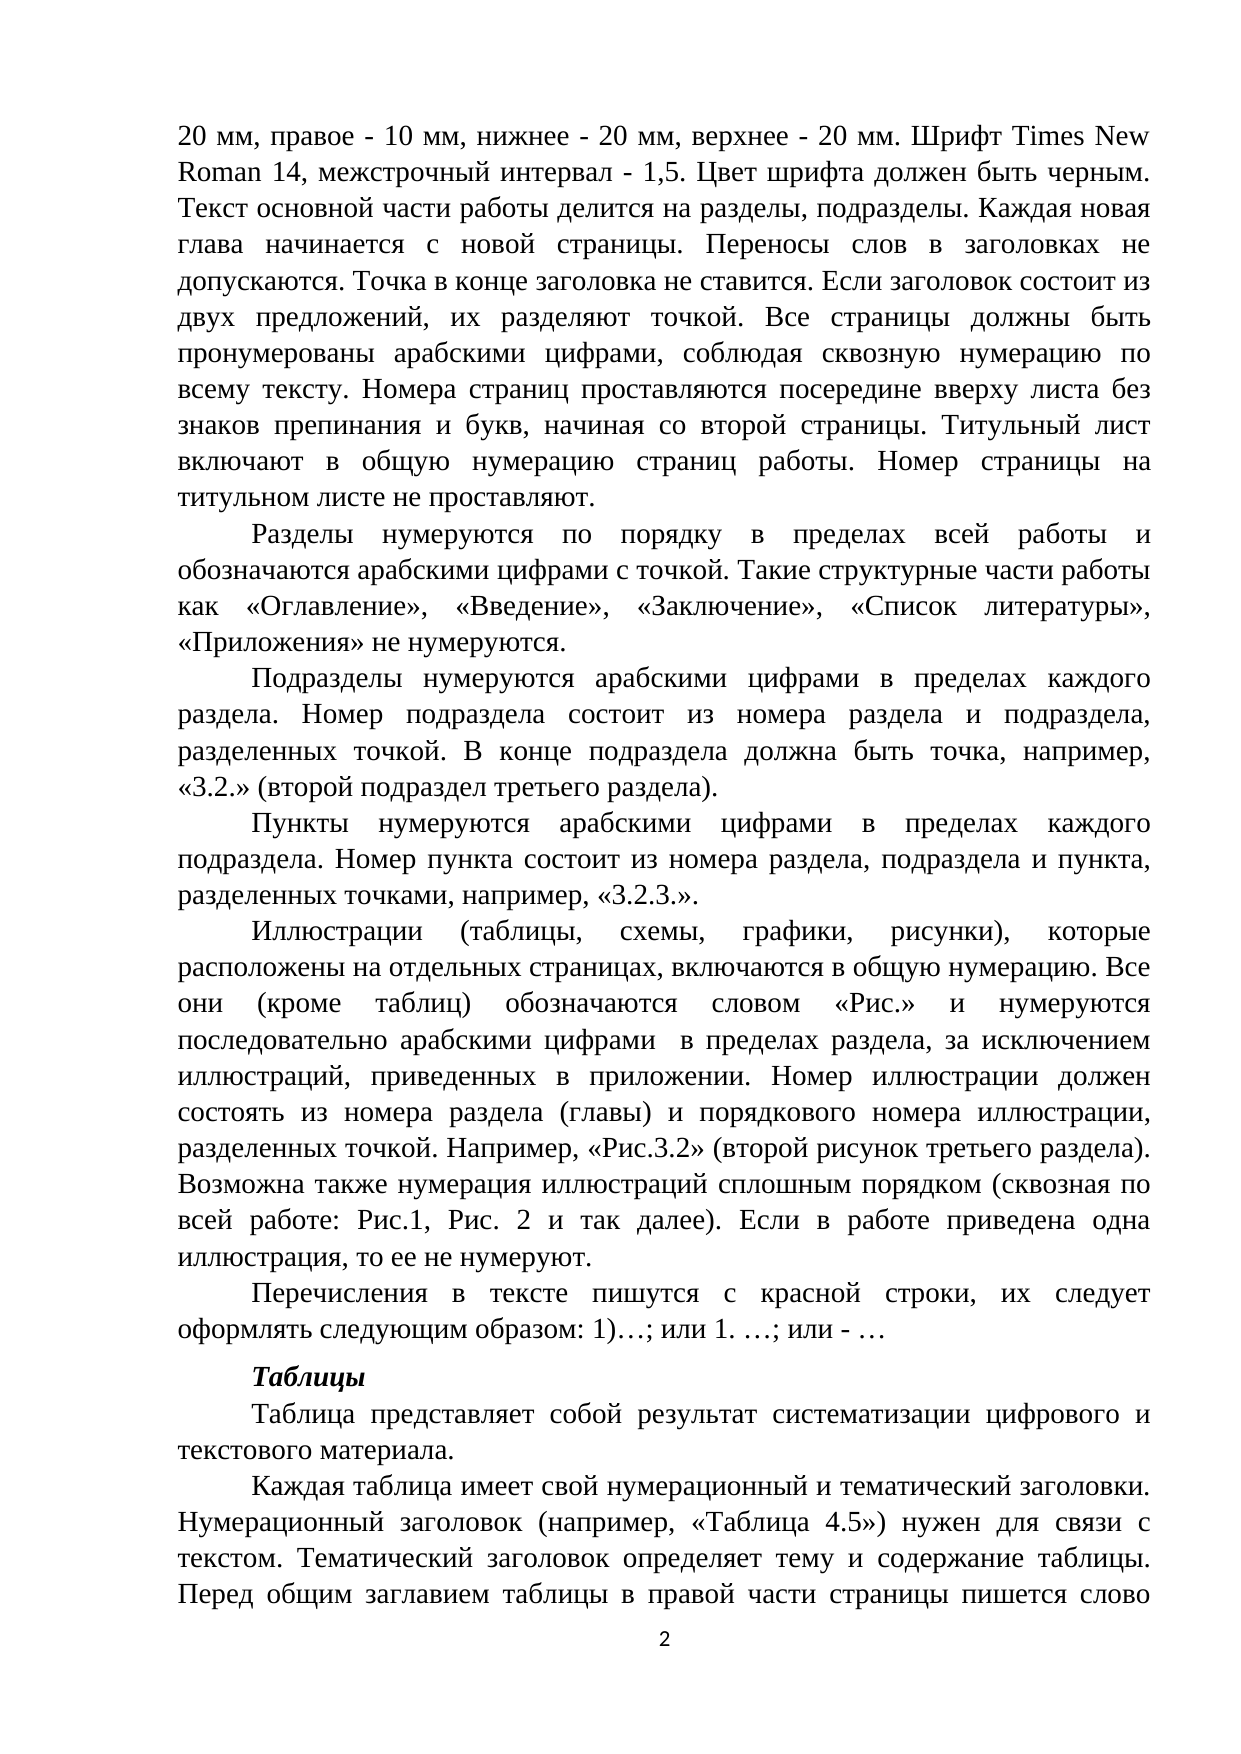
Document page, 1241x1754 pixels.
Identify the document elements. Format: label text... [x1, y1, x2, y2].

text Перечисления в тексте пишутся с красной строки, их следует оформлять следующим образом: 1)…; или 1. …; или - … [177, 1275, 1152, 1344]
text Иллюстрации (таблицы, схемы, графики, рисунки), которые расположены на отдельных страницах, включаются в общую нумерацию. Все они (кроме таблиц) обозначаются словом «Рис.» и нумеруются последовательно арабскими цифрами в пределах раздела, за исключением иллюстраций, приведенных в приложении. Номер иллюстрации должен состоять из номера раздела (главы) и порядкового номера иллюстрации, разделенных точкой. Например, «Рис.3.2» (второй рисунок третьего раздела). Возможна также нумерация иллюстраций сплошным порядком (сквозная по всей работе: Рис.1, Рис. 2 и так далее). Если в работе приведена одна иллюстрация, то ее не нумеруют. [177, 913, 1152, 1272]
text Подразделы нумеруются арабскими цифрами в пределах каждого раздела. Номер подраздела состоит из номера раздела и подраздела, разделенных точкой. В конце подраздела должна быть точка, например, «3.2.» (второй подраздел третьего раздела). [177, 660, 1152, 802]
text Таблицы [177, 1359, 1152, 1393]
text Таблица представляет собой результат систематизации цифрового и текстового материала. [177, 1396, 1152, 1465]
text Разделы нумеруются по порядку в пределах всей работы и обозначаются арабскими цифрами с точкой. Такие структурные части работы как «Оглавление», «Введение», «Заключение», «Список литературы», «Приложения» не нумеруются. [177, 516, 1152, 658]
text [177, 118, 1152, 513]
text Пункты нумеруются арабскими цифрами в пределах каждого подраздела. Номер пункта состоит из номера раздела, подраздела и пункта, разделенных точками, например, «3.2.3.». [177, 805, 1152, 911]
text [177, 1468, 1152, 1610]
